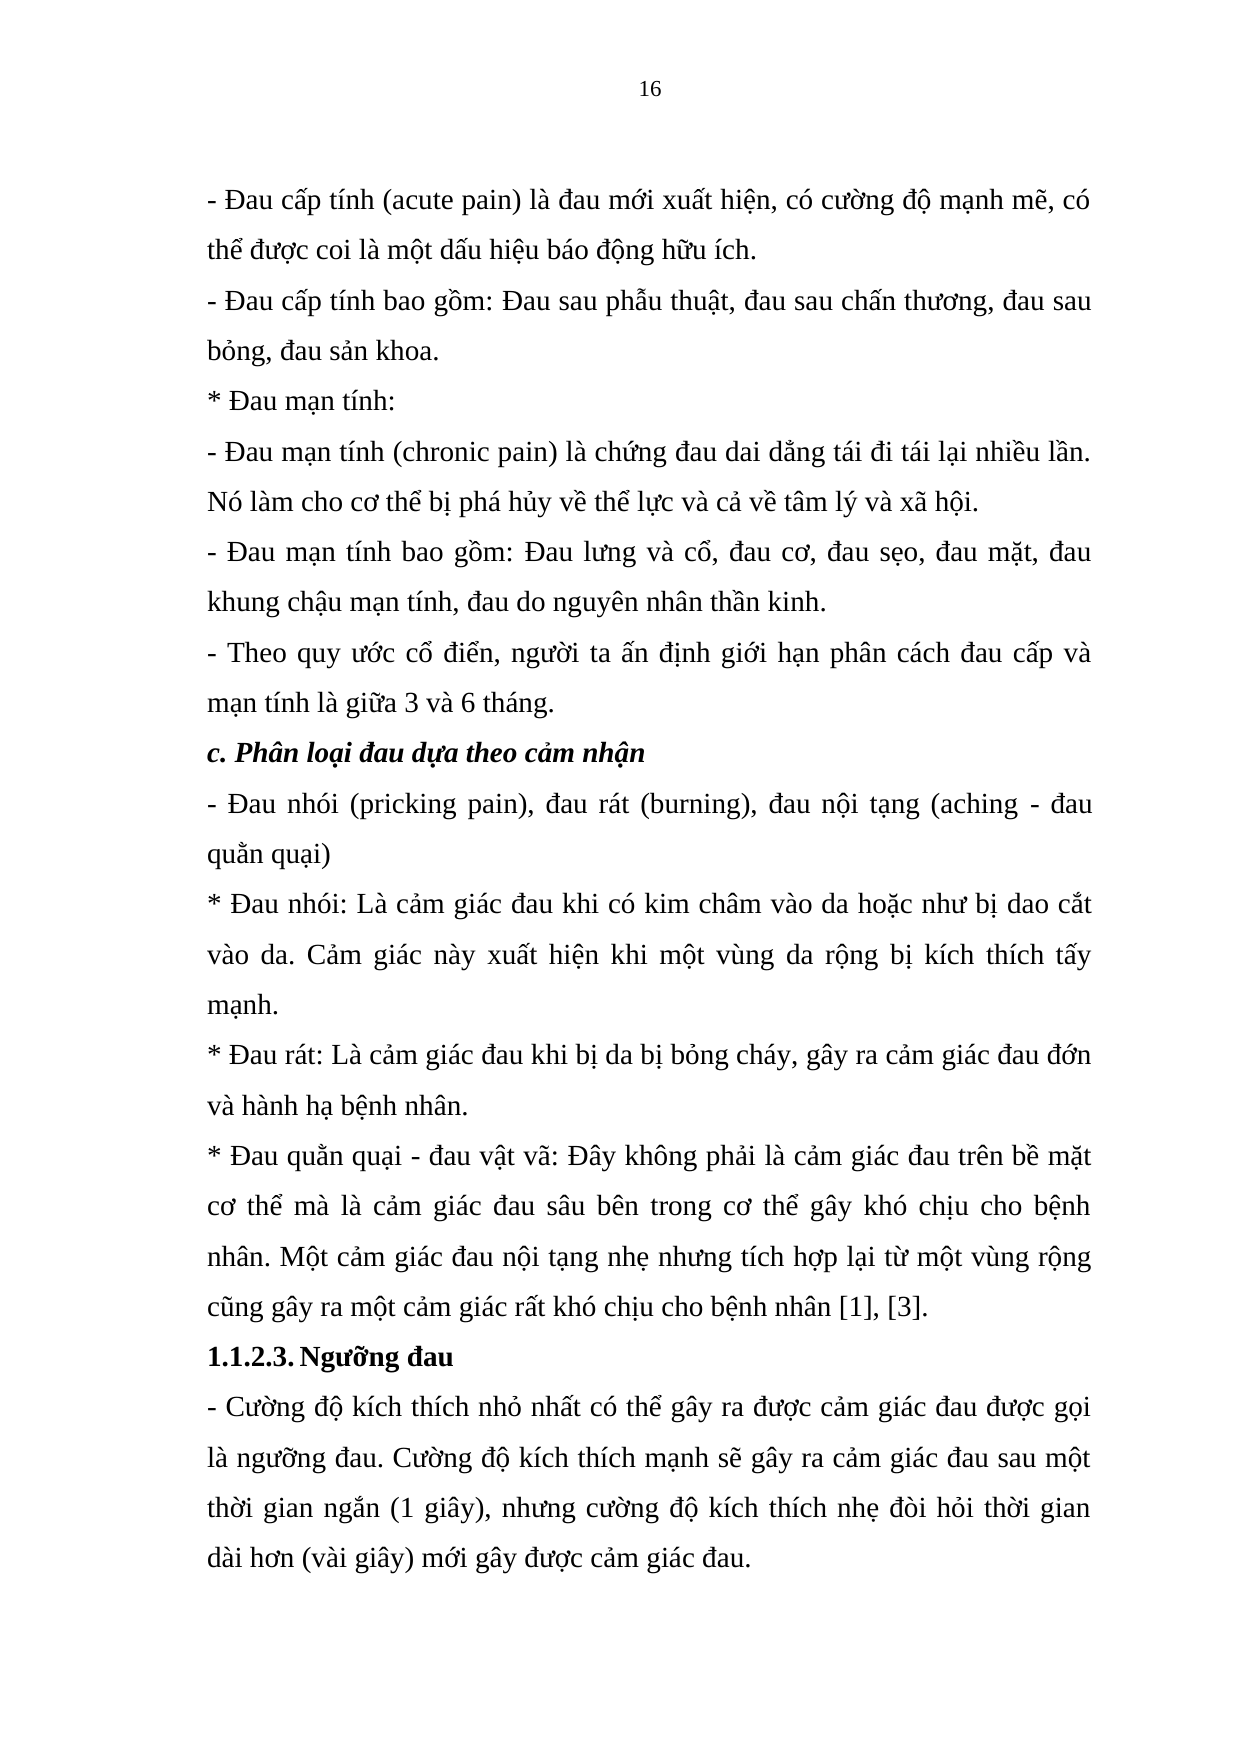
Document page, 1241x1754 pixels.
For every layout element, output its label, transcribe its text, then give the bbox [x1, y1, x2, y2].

text * Đau rát: Là cảm giác đau khi bị da bị bỏng cháy, gây ra cảm giác đau đớn và hành hạ bệnh nhân. [207, 1037, 1092, 1121]
text - Đau mạn tính (chronic pain) là chứng đau dai dẳng tái đi tái lại nhiều lần. Nó làm cho cơ thể bị phá hủy về thể lực và cả về tâm lý và xã hội. [207, 434, 1092, 517]
text - Đau cấp tính (acute pain) là đau mới xuất hiện, có cường độ mạnh mẽ, có thể được coi là một dấu hiệu báo động hữu ích. [207, 182, 1092, 266]
text - Cường độ kích thích nhỏ nhất có thể gây ra được cảm giác đau được gọi là ngưỡng đau. Cường độ kích thích mạnh sẽ gây ra cảm giác đau sau một thời gian ngắn (1 giây), nhưng cường độ kích thích nhẹ đòi hỏi thời gian dài hơn (vài giây) mới gây được cảm giác đau. [207, 1389, 1092, 1574]
text * Đau nhói: Là cảm giác đau khi có kim châm vào da hoặc như bị dao cắt vào da. Cảm giác này xuất hiện khi một vùng da rộng bị kích thích tấy mạnh. [207, 886, 1092, 1021]
text * Đau quằn quại - đau vật vã: Đây không phải là cảm giác đau trên bề mặt cơ thể mà là cảm giác đau sâu bên trong cơ thể gây khó chịu cho bệnh nhân. Một cảm giác đau nội tạng nhẹ nhưng tích hợp lại từ một vùng rộng cũng gây ra một cảm giác rất khó chịu cho bệnh nhân [1], [3]. [207, 1138, 1092, 1322]
text - Đau nhói (pricking pain), đau rát (burning), đau nội tạng (aching - đau quằn quại) [207, 786, 1092, 870]
text * Đau mạn tính: [207, 383, 1092, 417]
text - Theo quy ước cổ điển, người ta ấn định giới hạn phân cách đau cấp và mạn tính là giữa 3 và 6 tháng. [207, 635, 1092, 719]
text - Đau mạn tính bao gồm: Đau lưng và cổ, đau cơ, đau sẹo, đau mặt, đau khung chậu mạn tính, đau do nguyên nhân thần kinh. [207, 534, 1092, 618]
text 1.1.2.3. Ngưỡng đau [207, 1339, 1092, 1373]
text c. Phân loại đau dựa theo cảm nhận [207, 736, 1092, 769]
text - Đau cấp tính bao gồm: Đau sau phẫu thuật, đau sau chấn thương, đau sau bỏng, đau sản khoa. [207, 283, 1092, 367]
